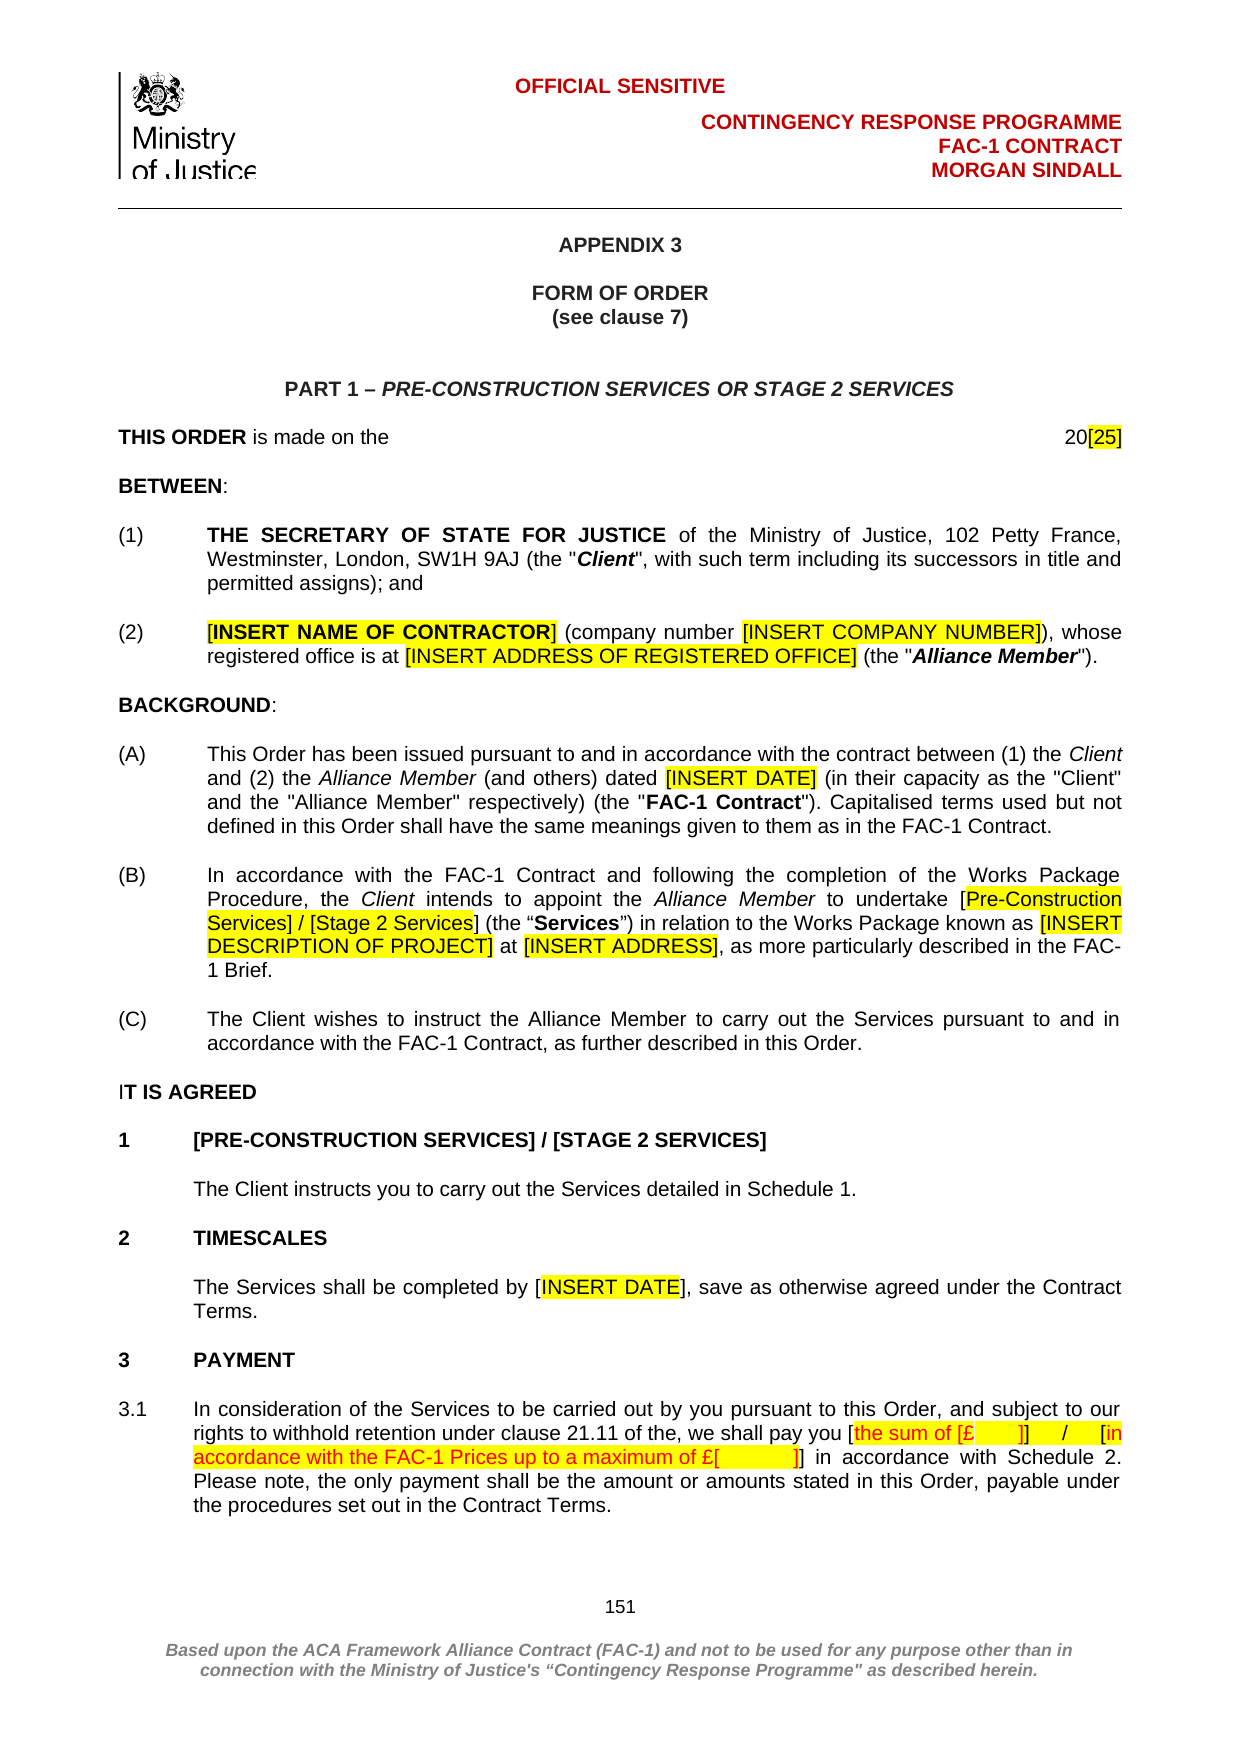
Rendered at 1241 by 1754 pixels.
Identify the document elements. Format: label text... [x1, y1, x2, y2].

text payment [118, 1348, 1122, 1372]
text BACKGROUND: [118, 693, 1122, 717]
picture [118, 72, 256, 179]
text PART 1 – PRE-CONSTRUCTION SERVICES OR STAGE 2 SERVICES [118, 377, 1122, 401]
text (B) In accordance with the FAC-1 Contract and following the completion of the Works Package Procedure, the Client intends to appoint the Alliance Member to undertake [Pre-Construction Services] / [Stage 2 Services] (the “Services”) in relation to the Works Package known as [INSERT DESCRIPTION OF PROJECT] at [INSERT ADDRESS], as more particularly described in the FAC-1 Brief. [118, 862, 1122, 982]
text (A) This Order has been issued pursuant to and in accordance with the contract between (1) the Client and (2) the Alliance Member (and others) dated [INSERT DATE] (in their capacity as the "Client" and the "Alliance Member" respectively) (the "FAC-1 Contract"). Capitalised terms used but not defined in this Order shall have the same meanings given to them as in the FAC-1 Contract. [118, 742, 1122, 837]
text BETWEEN: [118, 474, 1122, 498]
list [PRe-construction services] / [stage 2 services] [118, 1128, 1122, 1152]
text The Client instructs you to carry out the Services detailed in Schedule 1. [193, 1177, 1122, 1201]
text FORM OF ORDER [118, 281, 1122, 305]
text (2) [INSERT NAME OF CONTRACTOR] (company number [INSERT COMPANY NUMBER]), whose registered office is at [INSERT ADDRESS OF REGISTERED OFFICE] (the "Alliance Member"). [857, 620, 1122, 668]
text timescales [118, 1226, 1122, 1250]
text APPENDIX 3 [118, 233, 1122, 257]
text The Services shall be completed by [INSERT DATE], save as otherwise agreed under the Contract Terms. [193, 1275, 1122, 1323]
text (2) [INSERT NAME OF CONTRACTOR] (company number [INSERT COMPANY NUMBER]), whose registered office is at [INSERT ADDRESS OF REGISTERED OFFICE] (the "Alliance Member"). [118, 620, 405, 668]
text (1) THE SECRETARY OF STATE FOR JUSTICE of the Ministry of Justice, 102 Petty France, Westminster, London, SW1H 9AJ (the "Client", with such term including its successors in title and permitted assigns); and [118, 523, 1122, 595]
text (see clause 7) [118, 305, 1122, 329]
text (C) The Client wishes to instruct the Alliance Member to carry out the Services pursuant to and in accordance with the FAC-1 Contract, as further described in this Order. [118, 1007, 1122, 1055]
text THIS ORDER is made on the 20[25] [118, 425, 1088, 449]
text IT IS AGREED [118, 1080, 1122, 1104]
text In consideration of the Services to be carried out by you pursuant to this Order, and subject to our rights to withhold retention under clause 21.11 of the, we shall pay you [the sum of [£ ]] / [in accordance with the FAC-1 Prices up to a maximum of £[ ]] in accordance with Schedule 2. Please note, the only payment shall be the amount or amounts stated in this Order, payable under the procedures set out in the Contract Terms. [118, 1397, 1122, 1517]
